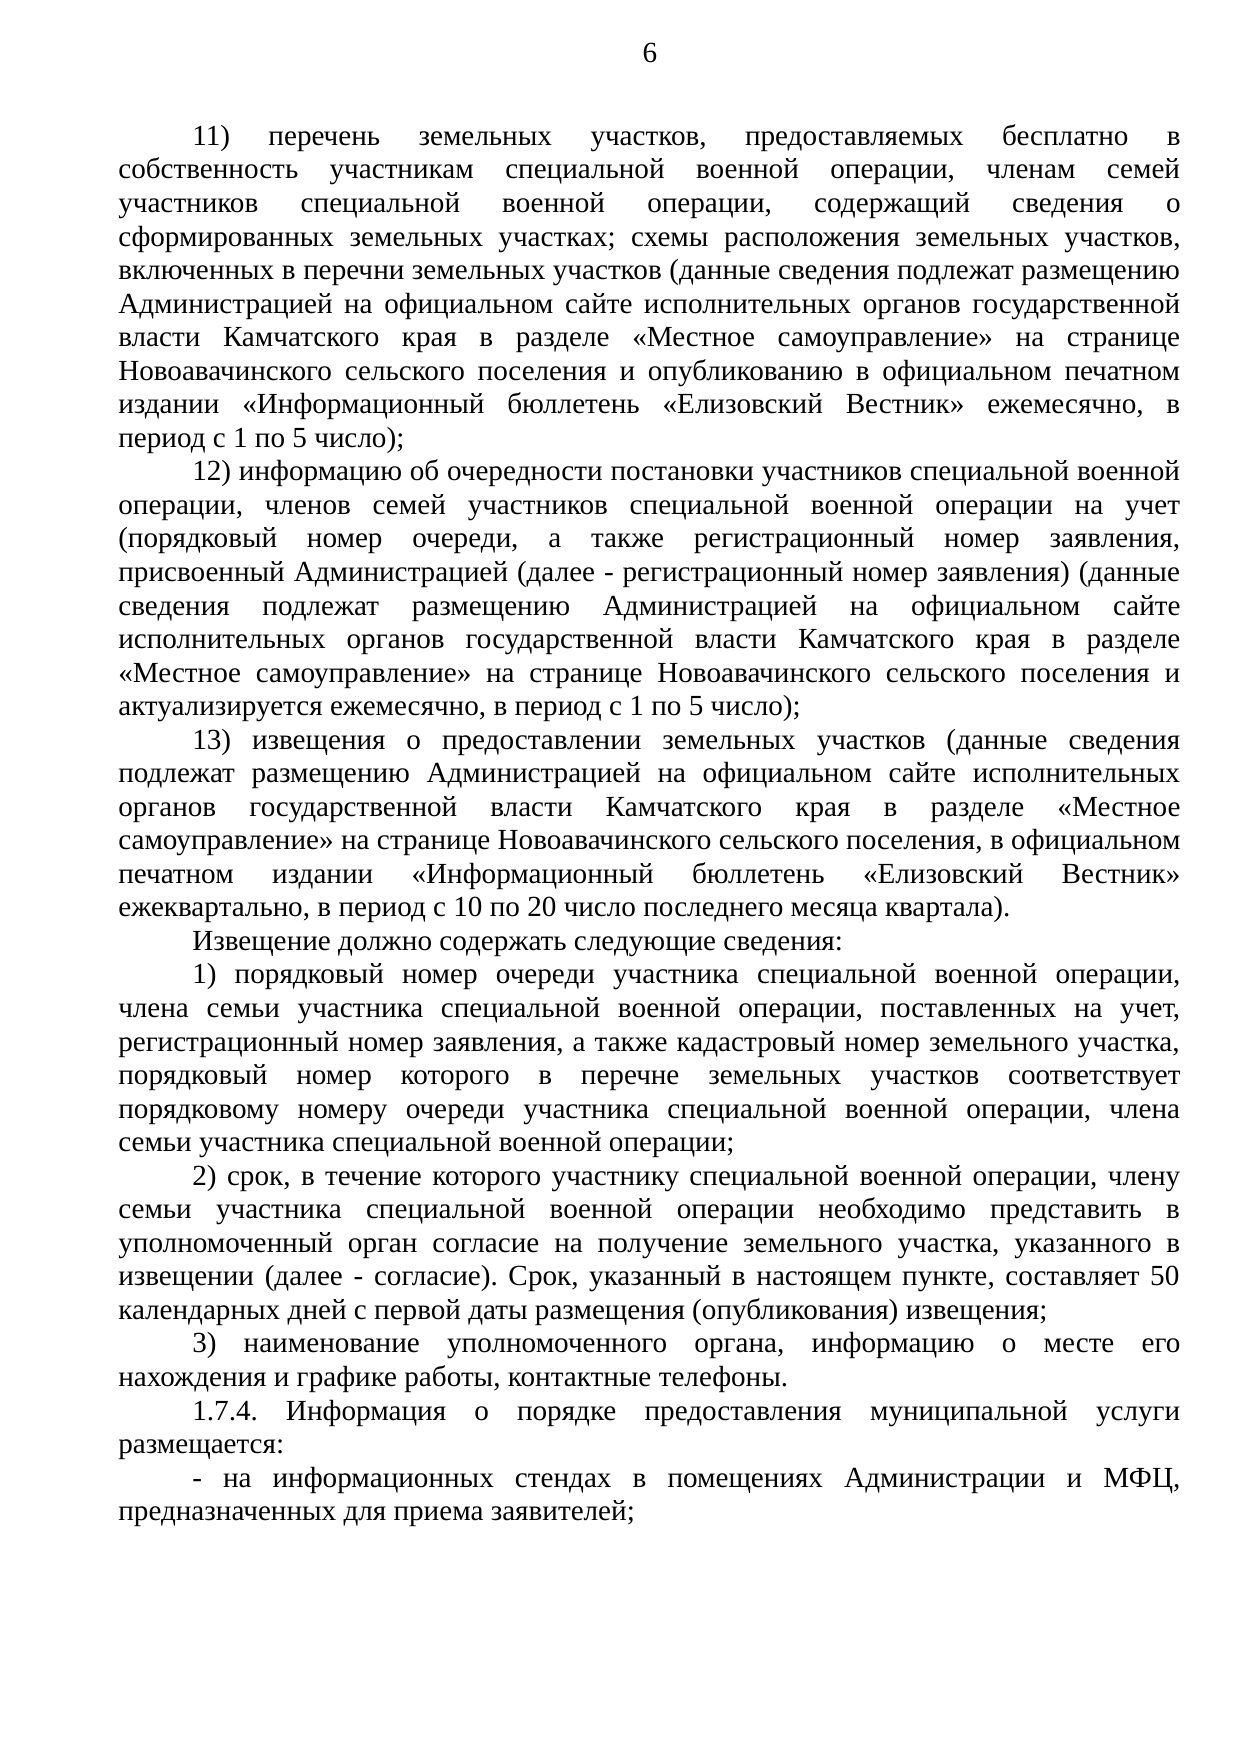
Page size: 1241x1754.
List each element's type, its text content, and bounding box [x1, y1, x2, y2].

text 1) порядковый номер очереди участника специальной военной операции, члена семьи участника специальной военной операции, поставленных на учет, регистрационный номер заявления, а также кадастровый номер земельного участка, порядковый номер которого в перечне земельных участков соответствует порядковому номеру очереди участника специальной военной операции, члена семьи участника специальной военной операции; [118, 957, 1181, 1158]
text - на информационных стендах в помещениях Администрации и МФЦ, предназначенных для приема заявителей; [118, 1460, 1181, 1527]
text Извещение должно содержать следующие сведения: [118, 923, 1181, 957]
text 2) срок, в течение которого участнику специальной военной операции, члену семьи участника специальной военной операции необходимо представить в уполномоченный орган согласие на получение земельного участка, указанного в извещении (далее - согласие). Срок, указанный в настоящем пункте, составляет 50 календарных дней с первой даты размещения (опубликования) извещения; [118, 1158, 1181, 1326]
text 13) извещения о предоставлении земельных участков (данные сведения подлежат размещению Администрацией на официальном сайте исполнительных органов государственной власти Камчатского края в разделе «Местное самоуправление» на странице Новоавачинского сельского поселения, в официальном печатном издании «Информационный бюллетень «Елизовский Вестник» ежеквартально, в период с 10 по 20 число последнего месяца квартала). [118, 722, 1181, 923]
text 12) информацию об очередности постановки участников специальной военной операции, членов семей участников специальной военной операции на учет (порядковый номер очереди, а также регистрационный номер заявления, присвоенный Администрацией (далее - регистрационный номер заявления) (данные сведения подлежат размещению Администрацией на официальном сайте исполнительных органов государственной власти Камчатского края в разделе «Местное самоуправление» на странице Новоавачинского сельского поселения и актуализируется ежемесячно, в период с 1 по 5 число); [118, 453, 1181, 722]
text 1.7.4. Информация о порядке предоставления муниципальной услуги размещается: [118, 1393, 1181, 1460]
text 11) перечень земельных участков, предоставляемых бесплатно в собственность участникам специальной военной операции, членам семей участников специальной военной операции, содержащий сведения о сформированных земельных участках; схемы расположения земельных участков, включенных в перечни земельных участков (данные сведения подлежат размещению Администрацией на официальном сайте исполнительных органов государственной власти Камчатского края в разделе «Местное самоуправление» на странице Новоавачинского сельского поселения и опубликованию в официальном печатном издании «Информационный бюллетень «Елизовский Вестник» ежемесячно, в период с 1 по 5 число); [118, 118, 1181, 453]
text 3) наименование уполномоченного органа, информацию о месте его нахождения и графике работы, контактные телефоны. [118, 1326, 1181, 1393]
